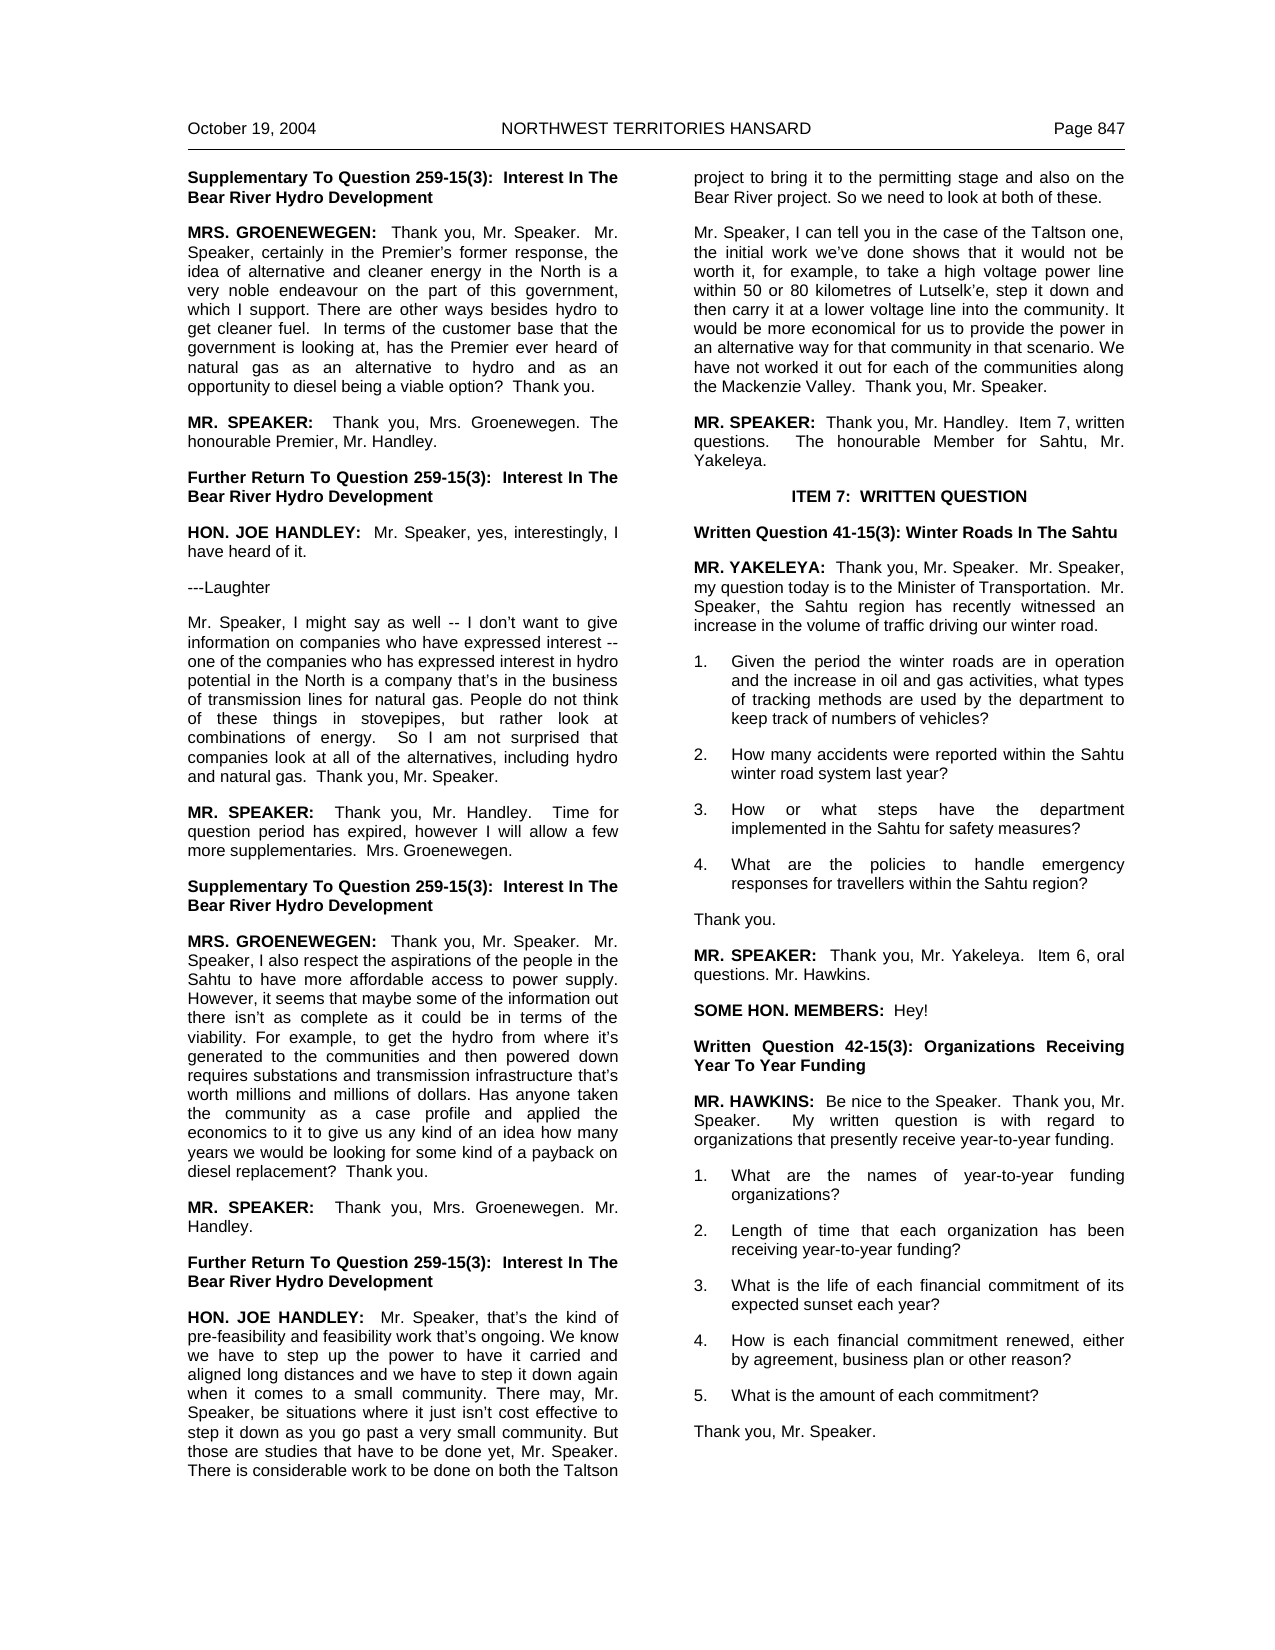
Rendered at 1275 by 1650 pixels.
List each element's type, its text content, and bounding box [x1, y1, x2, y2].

subtitle Further Return To Question 259-15(3): Interest In The Hydro Development [187, 467, 619, 506]
subtitle Further Return To Question 259-15(3): Interest In The Hydro Development [187, 1252, 619, 1291]
text Mr. Speaker, I might say as well -- I don’t want to give information on companies who have expressed interest -- one of the companies who has expressed interest in hydro potential in the North is a company that’s in the business of transmission lines for natural gas. People do not think of these things in stovepipes, but rather look at combinations of energy. So I am not surprised that companies look at all of the alternatives, including hydro and natural gas. Thank you, Mr. Speaker. [187, 613, 619, 786]
subtitle Supplementary To Question 259-15(3): Interest In The Hydro Development [187, 877, 619, 915]
list What are the names of year-to-year funding organizations? [694, 1166, 1125, 1204]
text Thank you. [694, 910, 1125, 929]
subtitle Written Question 42-15(3): Organizations Receiving Year To Year Funding [694, 1037, 1125, 1075]
text MR. YAKELEYA: Thank you, Mr. Speaker. Mr. Speaker, my question today is to the Minister of Transportation. Mr. Speaker, the Sahtu region has recently witnessed an increase in the volume of traffic driving our winter road. [694, 558, 1125, 635]
text MR. SPEAKER: Thank you, Mr. Yakeleya. Item 6, oral questions. Mr. Hawkins. [694, 946, 1125, 984]
text SOME HON. MEMBERS: Hey! [694, 1001, 1125, 1020]
list What are the policies to handle emergency responses for travellers within the Sahtu region? [694, 855, 1125, 893]
text MR. SPEAKER: Thank you, Mr. Handley. Item 7, written questions. The honourable Member for Sahtu, Mr. Yakeleya. [694, 412, 1125, 470]
list How many accidents were reported within the Sahtu winter road system last year? [694, 745, 1125, 783]
text Mr. Speaker, I can tell you in the case of the Taltson one, the initial work we’ve done shows that it would not be worth it, for example, to take a high voltage power line within 50 or 80 kilometres of Lutselk’e, step it down and then carry it at a lower voltage line into the community. It would be more economical for us to provide the power in an alternative way for that community in that scenario. We have not worked it out for each of the communities along the . Thank you, Mr. Speaker. [694, 223, 1125, 396]
text Thank you, Mr. Speaker. [694, 1422, 1125, 1441]
list What is the amount of each commitment? [694, 1386, 1125, 1405]
list Length of time that each organization has been receiving year-to-year funding? [694, 1221, 1125, 1259]
text ---Laughter [187, 577, 619, 597]
text HON. JOE HANDLEY: Mr. Speaker, yes, interestingly, I have heard of it. [187, 522, 619, 561]
list How or what steps have the department implemented in the Sahtu for safety measures? [694, 800, 1125, 838]
list Given the period the winter roads are in operation and the increase in oil and gas activities, what types of tracking methods are used by the department to keep track of numbers of vehicles? [694, 652, 1125, 728]
text MR. SPEAKER: Thank you, Mr. Handley. Time for question period has expired, however I will allow a few more supplementaries. Mrs. Groenewegen. [187, 802, 619, 860]
text MR. SPEAKER: Thank you, Mrs. Groenewegen. The honourable Premier, Mr. Handley. [187, 412, 619, 451]
text HON. JOE HANDLEY: Mr. Speaker, that’s the kind of pre-feasibility and feasibility work that’s ongoing. We know we have to step up the power to have it carried and aligned long distances and we have to step it down again when it comes to a small community. There may, Mr. Speaker, be situations where it just isn’t cost effective to step it down as you go past a very small community. But those are studies that have to be done yet, Mr. Speaker. There is considerable work to be done on both the Taltson project to bring it to the permitting stage and also on the project. So we need to look at both of these. [187, 1307, 619, 1480]
text MRS. GROENEWEGEN: Thank you, Mr. Speaker. Mr. Speaker, certainly in the Premier’s former response, the idea of alternative and cleaner energy in the North is a very noble endeavour on the part of this government, which I support. There are other ways besides hydro to get cleaner fuel. In terms of the customer base that the government is looking at, has the Premier ever heard of natural gas as an alternative to hydro and as an opportunity to diesel being a viable option? Thank you. [187, 223, 619, 396]
list What is the life of each financial commitment of its expected sunset each year? [694, 1276, 1125, 1314]
list How is each financial commitment renewed, either by agreement, business plan or other reason? [694, 1331, 1125, 1369]
subtitle Written Question 41-15(3): Winter Roads In The Sahtu [694, 522, 1125, 542]
subtitle Supplementary To Question 259-15(3): Interest In The Hydro Development [187, 168, 619, 207]
text MRS. GROENEWEGEN: Thank you, Mr. Speaker. Mr. Speaker, I also respect the aspirations of the people in the Sahtu to have more affordable access to power supply. However, it seems that maybe some of the information out there isn’t as complete as it could be in terms of the viability. For example, to get the hydro from where it’s generated to the communities and then powered down requires substations and transmission infrastructure that’s worth millions and millions of dollars. Has anyone taken the community as a case profile and applied the economics to it to give us any kind of an idea how many years we would be looking for some kind of a payback on diesel replacement? Thank you. [187, 932, 619, 1181]
subtitle ITEM 7: WRITTEN QUESTION [694, 487, 1125, 506]
text MR. SPEAKER: Thank you, Mrs. Groenewegen. Mr. Handley. [187, 1197, 619, 1236]
text MR. HAWKINS: Be nice to the Speaker. Thank you, Mr. Speaker. My written question is with regard to organizations that presently receive year-to-year funding. [694, 1092, 1125, 1149]
